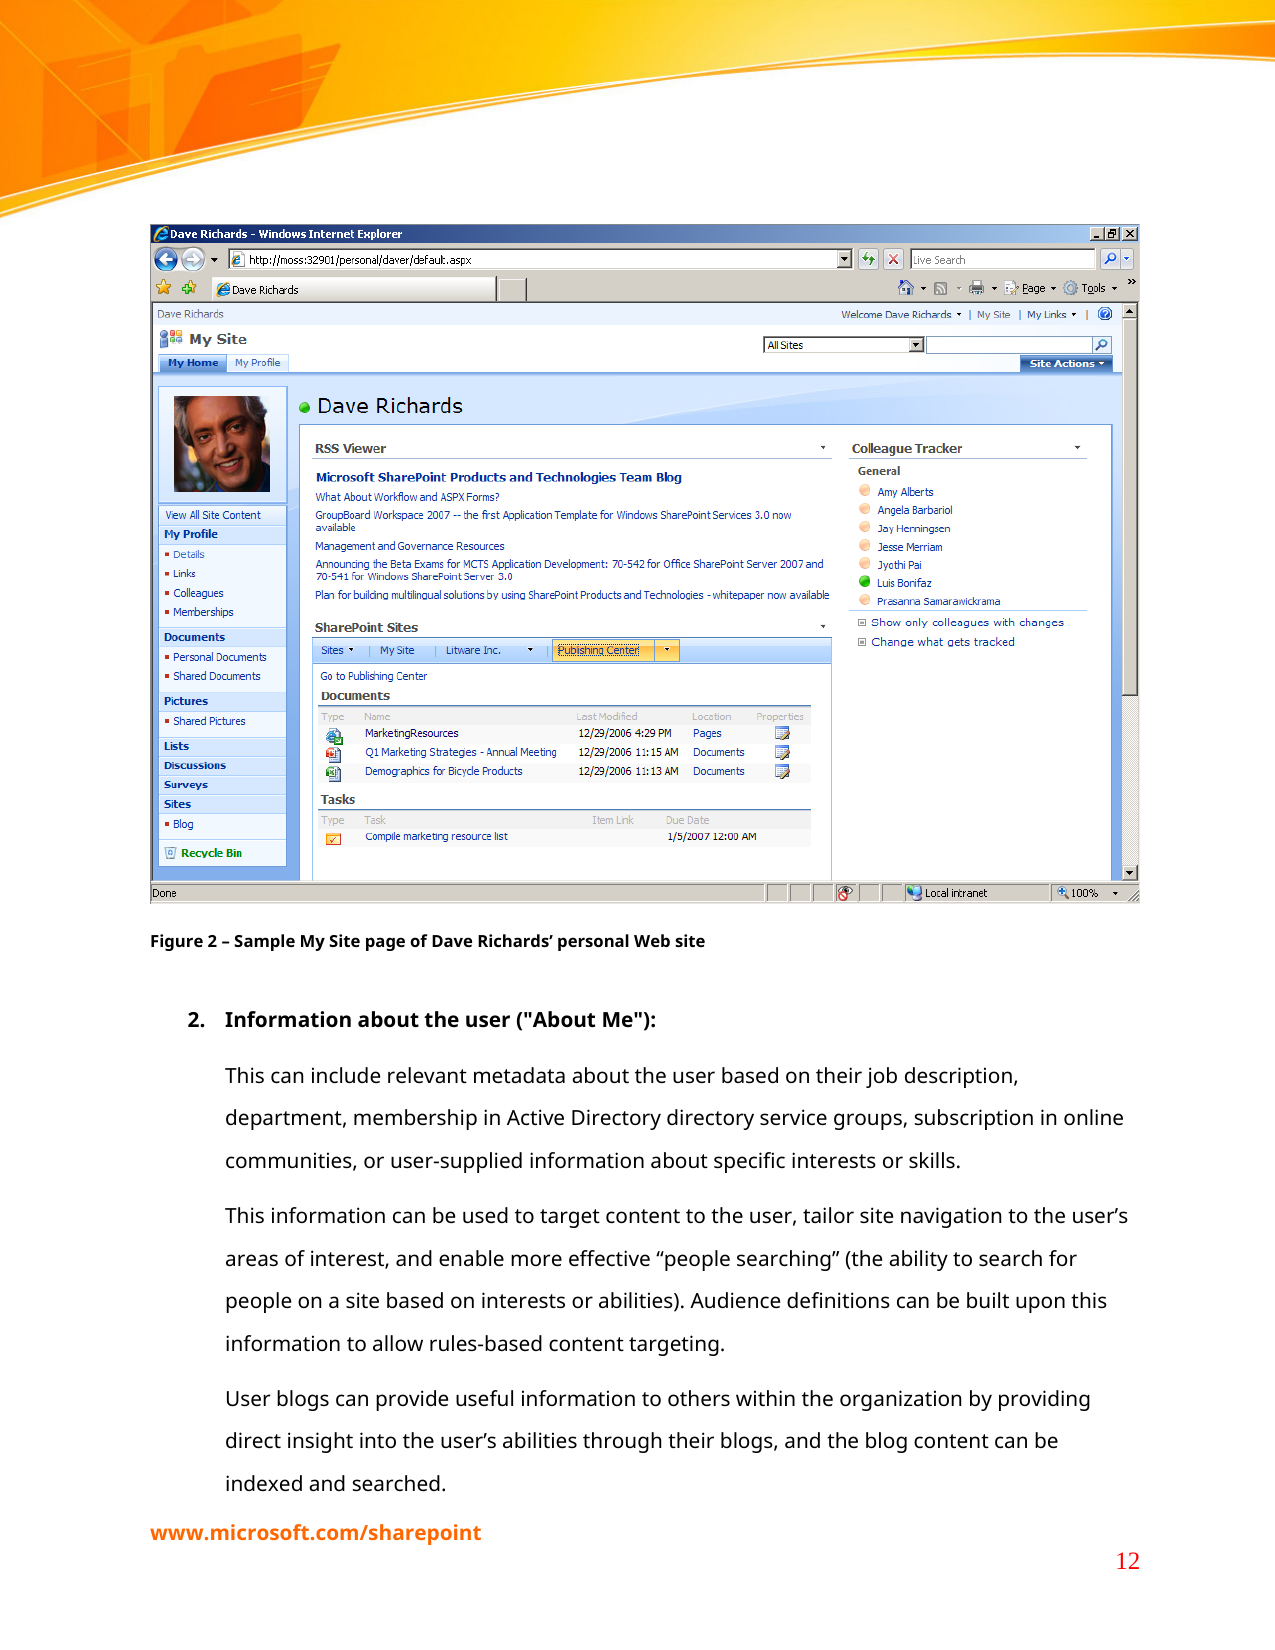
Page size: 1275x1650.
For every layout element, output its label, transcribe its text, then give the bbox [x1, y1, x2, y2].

picture [0, 0, 1275, 904]
text This information can be used to target content to the user, tailor site navigation to the user’s areas of interest, and enable more effective “people searching” (the ability to search for people on a site based on interests or abilities). Audience definitions can be built upon this information to allow rules-based content targeting. [225, 1201, 1140, 1357]
text Figure 2 – Sample My Site page of Dave Richards’ personal Web site [150, 930, 1140, 953]
list Information about the user ("About Me"): [187, 1006, 1140, 1034]
text This can include relevant metadata about the user based on their job description, department, membership in Active Directory directory service groups, subscription in online communities, or user-supplied information about specific interests or skills. [225, 1061, 1140, 1174]
text User blogs can provide useful information to others within the organization by providing direct insight into the user’s abilities through their blogs, and the blog content can be indexed and searched. [225, 1384, 1140, 1498]
